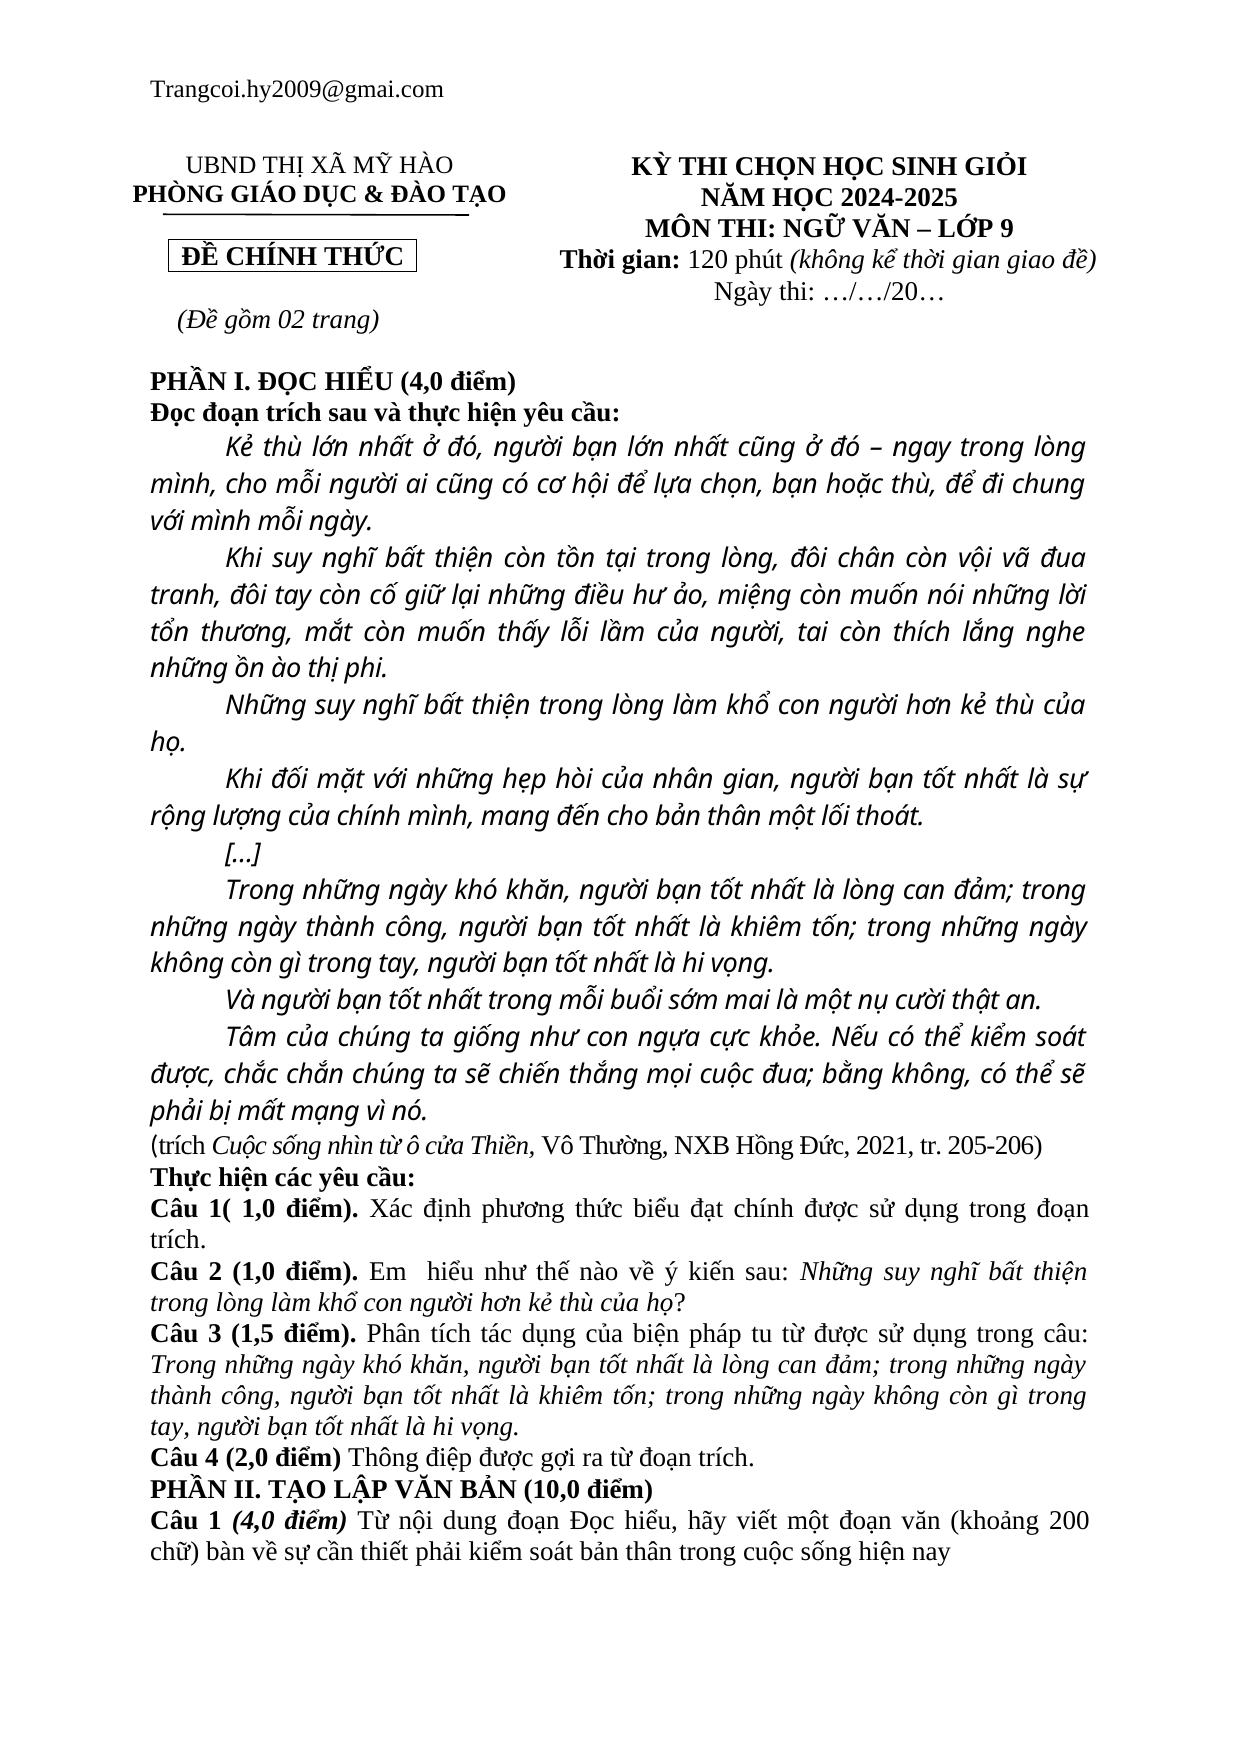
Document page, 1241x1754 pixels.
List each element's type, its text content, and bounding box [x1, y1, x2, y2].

text […] [150, 833, 1090, 870]
text Câu 1( 1,0 điểm). Xác định phương thức biểu đạt chính được sử dụng trong đoạn trích. [150, 1192, 1090, 1255]
text Câu 4 (2,0 điểm) Thông điệp được gợi ra từ đoạn trích. [150, 1442, 1090, 1473]
text PHẦN I. ĐỌC HIỂU (4,0 điểm) [150, 365, 1090, 396]
text Khi đối mặt với những hẹp hòi của nhân gian, người bạn tốt nhất là sự rộng lượng của chính mình, mang đến cho bản thân một lối thoát. [150, 759, 1090, 833]
text Kẻ thù lớn nhất ở đó, người bạn lớn nhất cũng ở đó – ngay trong lòng mình, cho mỗi người ai cũng có cơ hội để lựa chọn, bạn hoặc thù, để đi chung với mình mỗi ngày. [150, 428, 1090, 538]
text Câu 3 (1,5 điểm). Phân tích tác dụng của biện pháp tu từ được sử dụng trong câu: Trong những ngày khó khăn, người bạn tốt nhất là lòng can đảm; trong những ngày thành công, người bạn tốt nhất là khiêm tốn; trong những ngày không còn gì trong tay, người bạn tốt nhất là hi vọng. [150, 1317, 1090, 1442]
text Những suy nghĩ bất thiện trong lòng làm khổ con người hơn kẻ thù của họ. [150, 686, 1090, 759]
text Trong những ngày khó khăn, người bạn tốt nhất là lòng can đảm; trong những ngày thành công, người bạn tốt nhất là khiêm tốn; trong những ngày không còn gì trong tay, người bạn tốt nhất là hi vọng. [150, 870, 1090, 981]
text Câu 2 (1,0 điểm). Em hiểu như thế nào về ý kiến sau: Những suy nghĩ bất thiện trong lòng làm khổ con người hơn kẻ thù của họ? [150, 1255, 1090, 1317]
text Đọc đoạn trích sau và thực hiện yêu cầu: [150, 396, 1090, 428]
text Tâm của chúng ta giống như con ngựa cực khỏe. Nếu có thể kiểm soát được, chắc chắn chúng ta sẽ chiến thắng mọi cuộc đua; bằng không, có thể sẽ phải bị mất mạng vì nó. [150, 1018, 1090, 1128]
table_header UBND THỊ XÃ MỸ HÀO PHÒNG GIÁO DỤC & ĐÀO TẠO (Đề gồm 02 trang) [105, 150, 534, 334]
text Và người bạn tốt nhất trong mỗi buổi sớm mai là một nụ cười thật an. [150, 981, 1090, 1018]
table_header KỲ THI CHỌN HỌC SINH GIỎI NĂM HỌC 2024-2025 MÔN THI: NGỮ VĂN – LỚP 9 Thời gian: 120 phút (không kể thời gian giao đề) Ngày thi: …/…/20… [534, 150, 1124, 334]
text (trích Cuộc sống nhìn từ ô cửa Thiền, Vô Thường, NXB Hồng Đức, 2021, tr. 205-206) [150, 1128, 1090, 1161]
text Khi suy nghĩ bất thiện còn tồn tại trong lòng, đôi chân còn vội vã đua tranh, đôi tay còn cố giữ lại những điều hư ảo, miệng còn muốn nói những lời tổn thương, mắt còn muốn thấy lỗi lầm của người, tai còn thích lắng nghe những ồn ào thị phi. [150, 538, 1090, 686]
text Thực hiện các yêu cầu: [150, 1161, 1090, 1192]
text Câu 1 (4,0 điểm) Từ nội dung đoạn Đọc hiểu, hãy viết một đoạn văn (khoảng 200 chữ) bàn về sự cần thiết phải kiểm soát bản thân trong cuộc sống hiện nay [150, 1504, 1090, 1566]
text PHẦN II. TẠO LẬP VĂN BẢN (10,0 điểm) [150, 1473, 1090, 1504]
